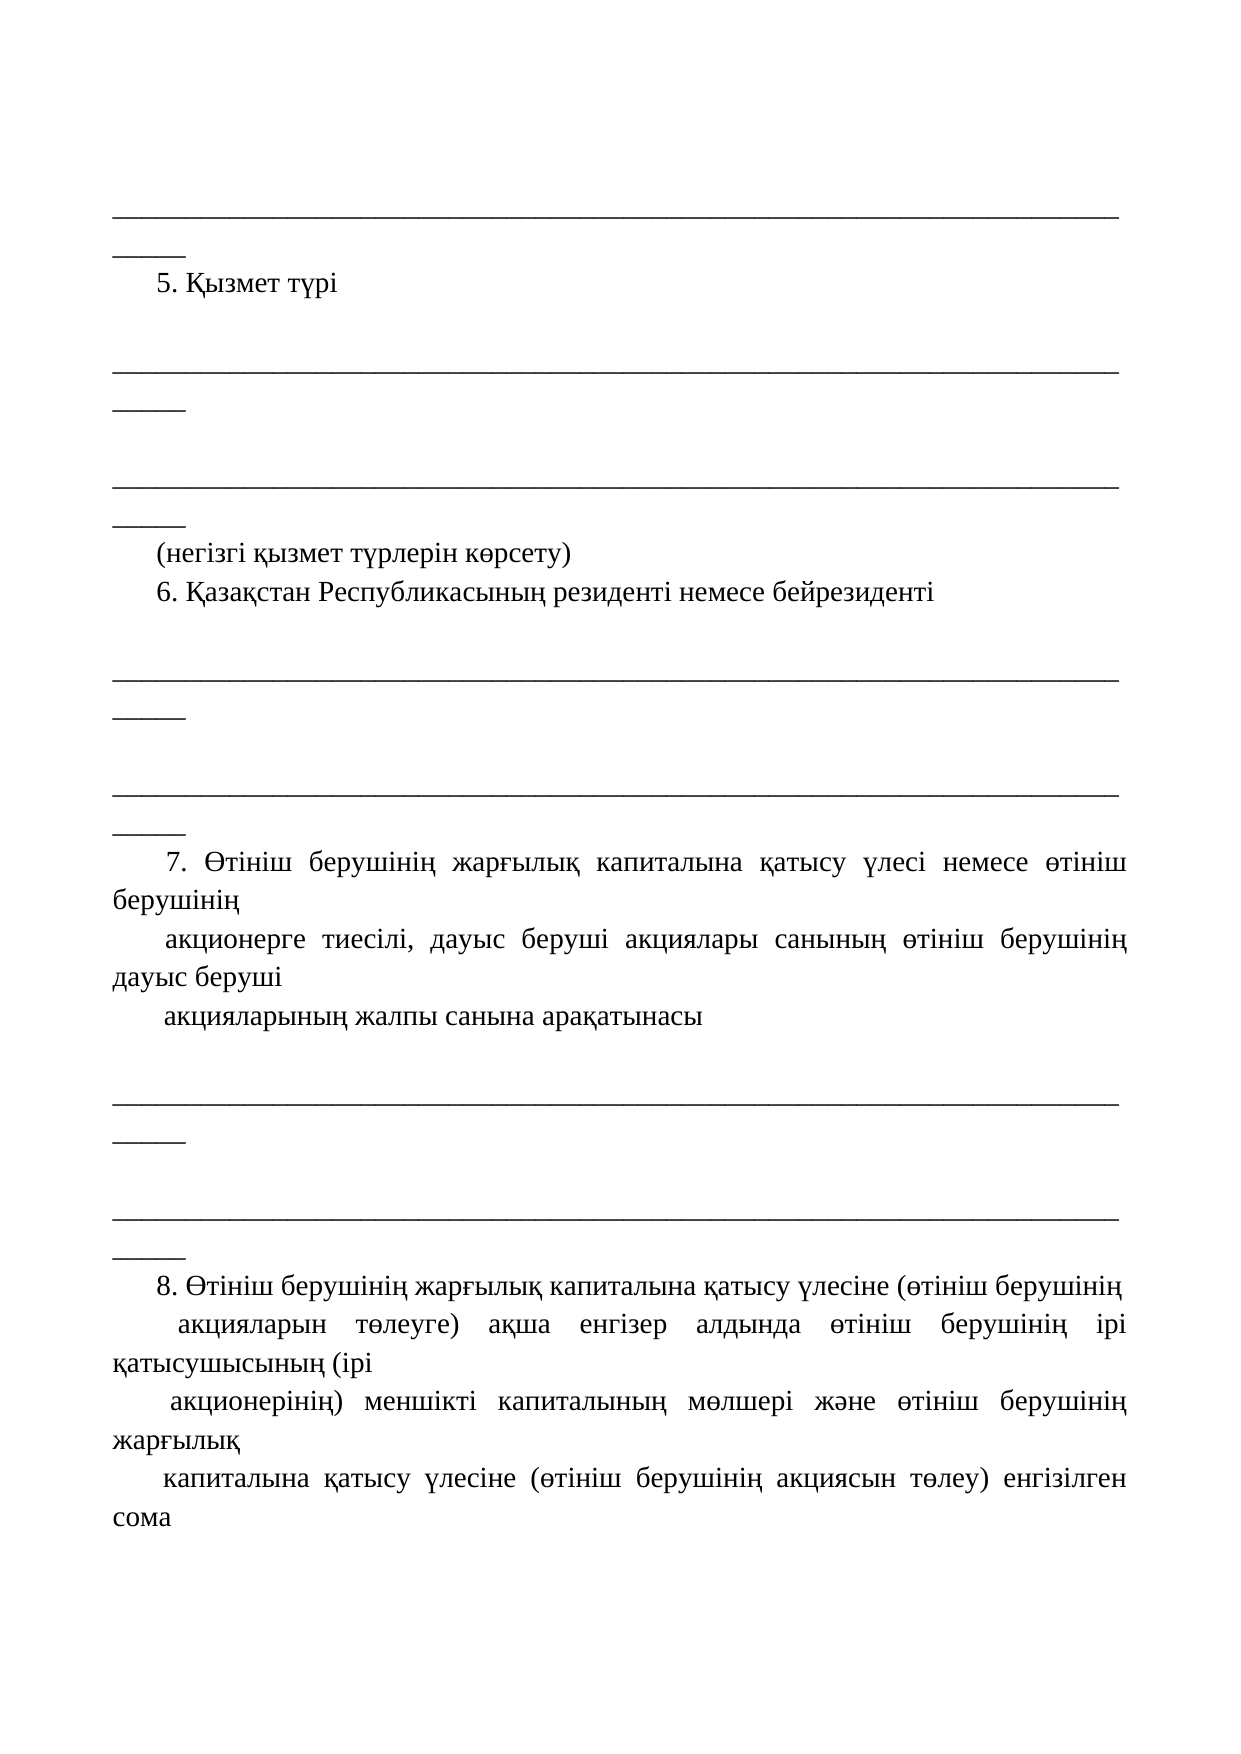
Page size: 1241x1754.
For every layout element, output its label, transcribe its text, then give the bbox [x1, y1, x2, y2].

text __________________________________________________________________________ [112, 1036, 1128, 1147]
text 6. Қазақстан Республикасының резиденті немесе бейрезиденті [112, 574, 1128, 607]
text __________________________________________________________________________ [112, 420, 1128, 530]
text акционерге тиесілі, дауыс беруші акциялары санының өтініш берушінің дауыс беруші [112, 921, 1128, 993]
text (негізгі қызмет түрлерін көрсету) [112, 535, 1128, 569]
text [112, 304, 1128, 415]
text акцияларының жалпы санына арақатынасы [112, 998, 1128, 1031]
text 5. Қызмет түрі [112, 266, 1128, 299]
text 7. Өтініш берушінің жарғылық капиталына қатысу үлесі немесе өтініш берушінің [112, 844, 1128, 916]
text __________________________________________________________________________ [112, 728, 1128, 839]
text __________________________________________________________________________ [112, 612, 1128, 723]
text __________________________________________________________________________ [112, 1152, 1128, 1263]
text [112, 150, 1128, 261]
text акционерінің) меншікті капиталының мөлшері және өтініш берушінің жарғылық [112, 1383, 1128, 1455]
text 8. Өтініш берушінің жарғылық капиталына қатысу үлесіне (өтініш берушінің [112, 1268, 1128, 1301]
text капиталына қатысу үлесіне (өтініш берушінің акциясын төлеу) енгізілген сома [112, 1460, 1128, 1532]
text акцияларын төлеуге) ақша енгізер алдында өтініш берушінің ірі қатысушысының (ірі [112, 1306, 1128, 1378]
